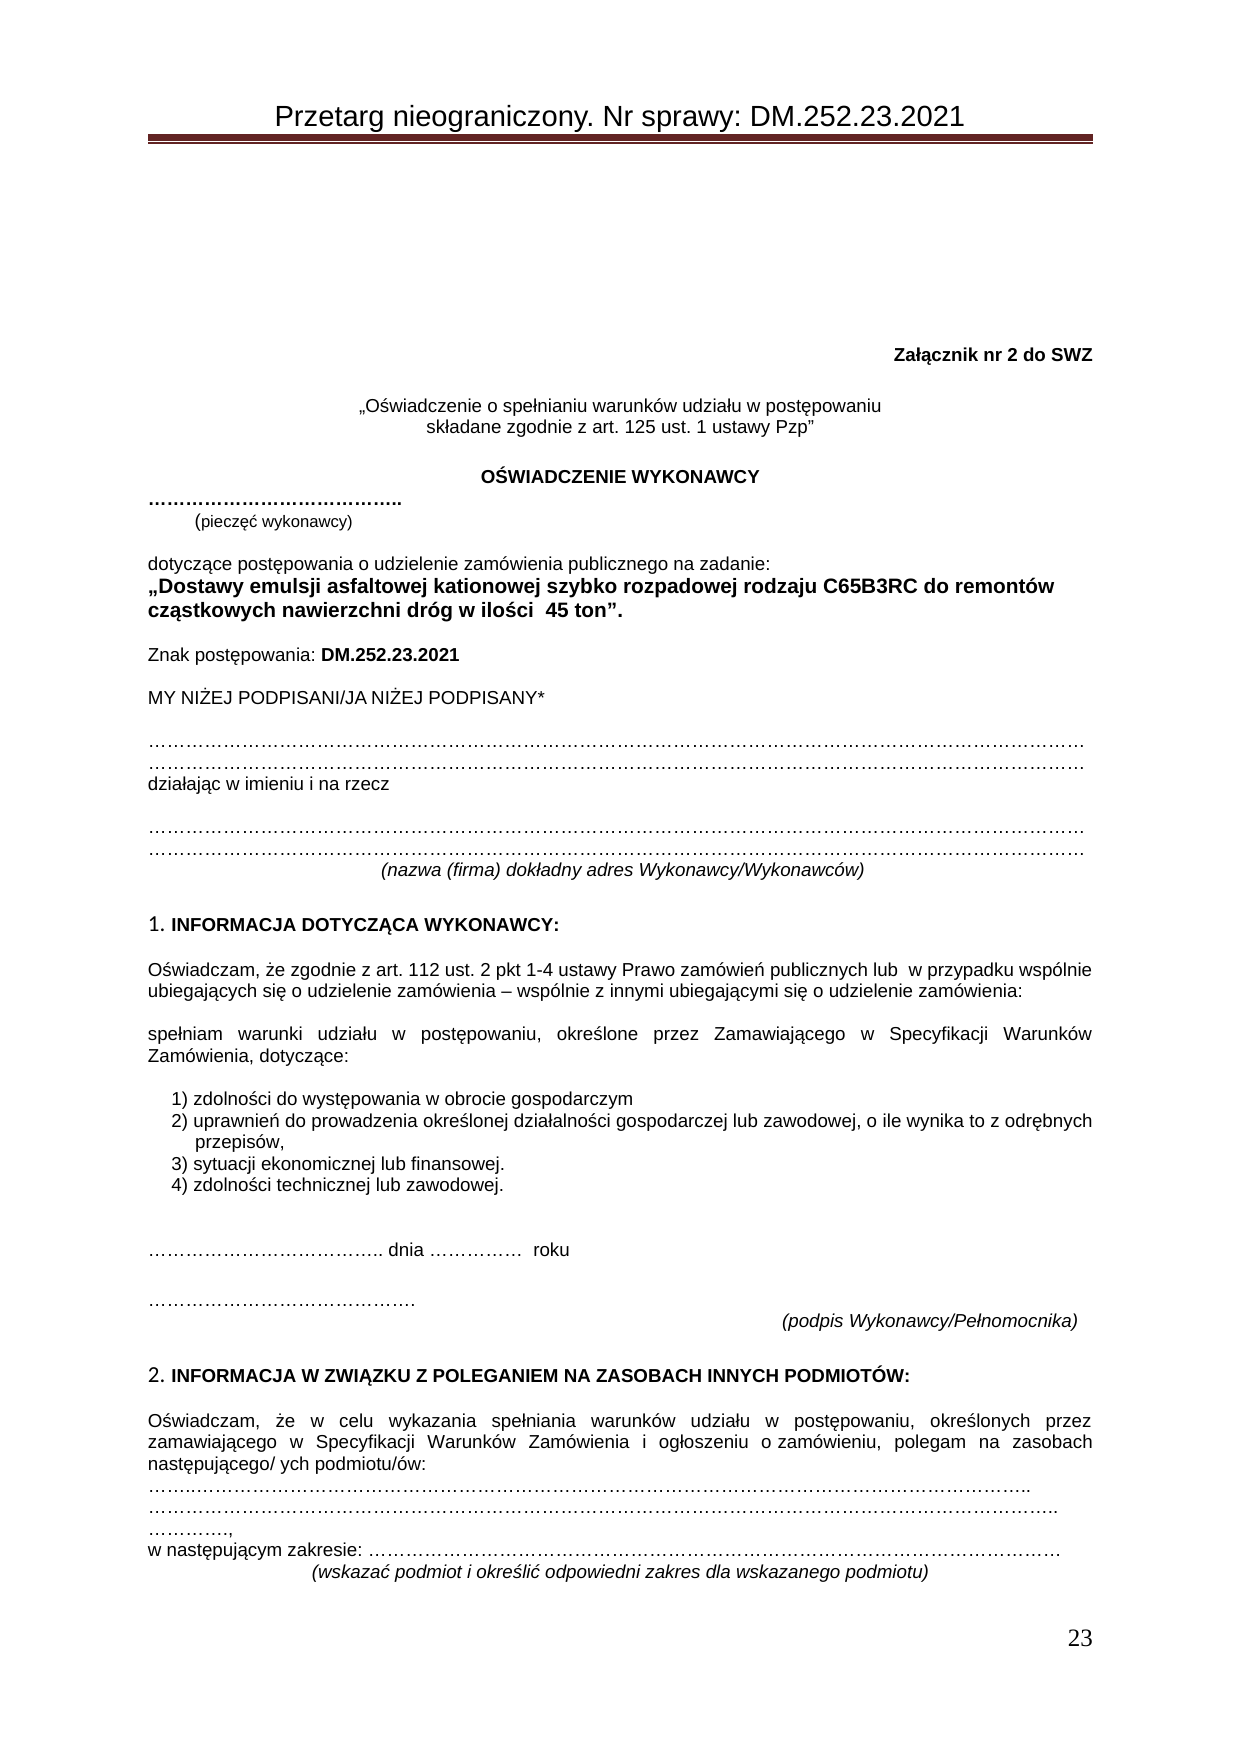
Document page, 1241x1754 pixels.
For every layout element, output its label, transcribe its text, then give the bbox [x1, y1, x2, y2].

text Załącznik nr 2 do SWZ [148, 344, 1093, 366]
text MY NIŻEJ PODPISANI/JA NIŻEJ PODPISANY* [148, 687, 1093, 708]
text Oświadczam, że zgodnie z art. 112 ust. 2 pkt 1-4 ustawy Prawo zamówień publicznych lub w przypadku wspólnie ubiegających się o udzielenie zamówienia – wspólnie z innymi ubiegającymi się o udzielenie zamówienia: [148, 958, 1093, 1002]
text (podpis Wykonawcy/Pełnomocnika) [148, 1310, 1093, 1331]
text OŚWIADCZENIE WYKONAWCY [148, 466, 1093, 488]
text …………………………………………………………………………………………………………………………………… [148, 751, 1093, 773]
text ……………………………….. dnia …………… roku [148, 1239, 1093, 1260]
text …………………………………………………………………………………………………………………………………… [148, 838, 1093, 859]
text (nazwa (firma) dokładny adres Wykonawcy/Wykonawców) [148, 859, 1093, 881]
text „Dostawy emulsji asfaltowej kationowej szybko rozpadowej rodzaju C65B3RC do remontów cząstkowych nawierzchni dróg w ilości 45 ton”. [148, 574, 1093, 622]
list uprawnień do prowadzenia określonej działalności gospodarczej lub zawodowej, o ile wynika to z odrębnych przepisów, [171, 1109, 1093, 1152]
list zdolności do występowania w obrocie gospodarczym [171, 1088, 1093, 1109]
text działając w imieniu i na rzecz [148, 773, 1093, 794]
text …………………………………………………………………………………………………………………………………… [148, 730, 1093, 751]
list INFORMACJA W ZWIĄZKU Z POLEGANIEM NA ZASOBACH INNYCH PODMIOTÓW: [148, 1360, 1093, 1388]
text Oświadczam, że w celu wykazania spełniania warunków udziału w postępowaniu, określonych przez zamawiającego w Specyfikacji Warunków Zamówienia i ogłoszeniu o zamówieniu, polegam na zasobach następującego/ ych podmiotu/ów: [148, 1410, 1093, 1474]
list zdolności technicznej lub zawodowej. [171, 1174, 1093, 1196]
text Znak postępowania: DM.252.23.2021 [148, 644, 1093, 665]
text (pieczęć wykonawcy) [148, 509, 1093, 531]
text dotyczące postępowania o udzielenie zamówienia publicznego na zadanie: [148, 553, 1093, 574]
text spełniam warunki udziału w postępowaniu, określone przez Zamawiającego w Specyfikacji Warunków Zamówienia, dotyczące: [148, 1023, 1093, 1066]
text „Oświadczenie o spełnianiu warunków udziału w postępowaniu [148, 394, 1093, 416]
text ………………………………….. [148, 488, 1093, 509]
list sytuacji ekonomicznej lub finansowej. [171, 1152, 1093, 1174]
text …………………………………………………………………………………………………………………………………… [148, 816, 1093, 838]
list INFORMACJA DOTYCZĄCA WYKONAWCY: [148, 909, 1093, 937]
text ……………………………………. [148, 1260, 1093, 1310]
text składane zgodnie z art. 125 ust. 1 ustawy Pzp” [148, 416, 1093, 438]
text (wskazać podmiot i określić odpowiedni zakres dla wskazanego podmiotu) [148, 1561, 1093, 1582]
text ……..……………………………………………………………………………………………………………………..………………………………………………………………………………………………………………………………..…………., w następującym zakresie: ………………………………………………………………………………………………… [148, 1474, 1093, 1561]
